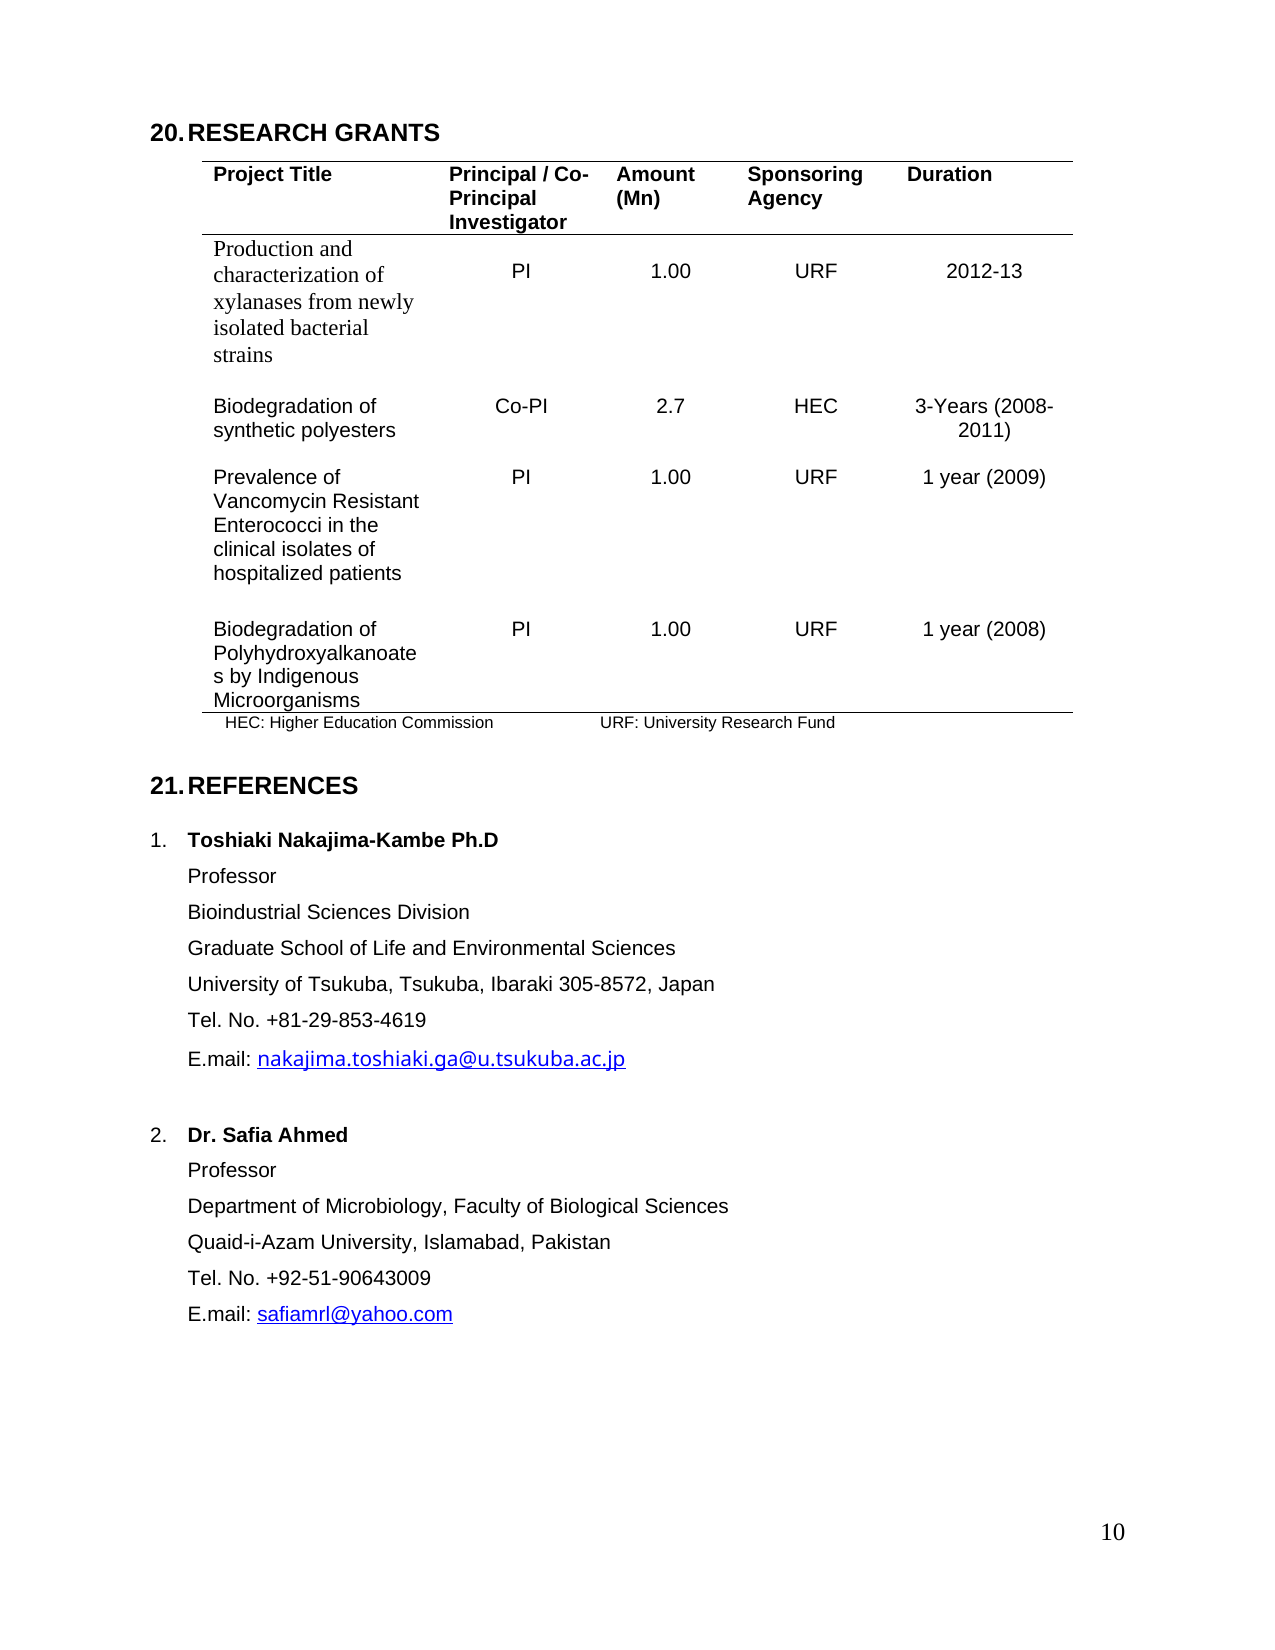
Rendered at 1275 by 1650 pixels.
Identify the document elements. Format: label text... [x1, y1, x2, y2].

table_cell 2.7 [605, 394, 736, 465]
list RESEARCH GRANTS [150, 118, 1125, 147]
table_cell Co-PI [438, 394, 605, 465]
table_cell Biodegradation of Polyhydroxyalkanoates by Indigenous Microorganisms [202, 616, 438, 712]
table_cell Production and characterization of xylanases from newly isolated bacterial strains [202, 235, 438, 394]
table_cell 1.00 [605, 235, 736, 394]
table_cell 1.00 [605, 465, 736, 616]
table_cell Dr. Safia Ahmed Professor Department of Microbiology, Faculty of Biological Sciences Quaid-i-Azam University, Islamabad, Pakistan Tel. No. +92-51-90643009 E.mail: safiamrl@yahoo.com [139, 1123, 803, 1340]
table_cell 1 year (2008) [896, 616, 1073, 712]
table_header Sponsoring Agency [736, 162, 896, 234]
table_header Amount (Mn) [605, 162, 736, 234]
table_cell URF [736, 616, 896, 712]
table_header Project Title [202, 162, 438, 234]
table_cell PI [438, 235, 605, 394]
table_cell 2012-13 [896, 235, 1073, 394]
table_cell URF [736, 465, 896, 616]
table_cell 1.00 [605, 616, 736, 712]
table_cell URF [736, 235, 896, 394]
table_cell Biodegradation of synthetic polyesters [202, 394, 438, 465]
table_cell 1 year (2009) [896, 465, 1073, 616]
table_header Duration [896, 162, 1073, 234]
table_cell 3-Years (2008-2011) [896, 394, 1073, 465]
table_cell HEC [736, 394, 896, 465]
text HEC: Higher Education Commission URF: University Research Fund [150, 713, 1125, 732]
table_header Principal / Co-Principal Investigator [438, 162, 605, 234]
table_cell Prevalence of Vancomycin Resistant Enterococci in the clinical isolates of hospitalized patients [202, 465, 438, 616]
list REFERENCES [150, 771, 1125, 799]
table_header Toshiaki Nakajima-Kambe Ph.D Professor Bioindustrial Sciences Division Graduate School of Life and Environmental Sciences University of Tsukuba, Tsukuba, Ibaraki 305-8572, Japan Tel. No. +81-29-853-4619 E.mail: nakajima.toshiaki.ga@u.tsukuba.ac.jp [139, 828, 803, 1122]
table_cell PI [438, 465, 605, 616]
table_cell PI [438, 616, 605, 712]
